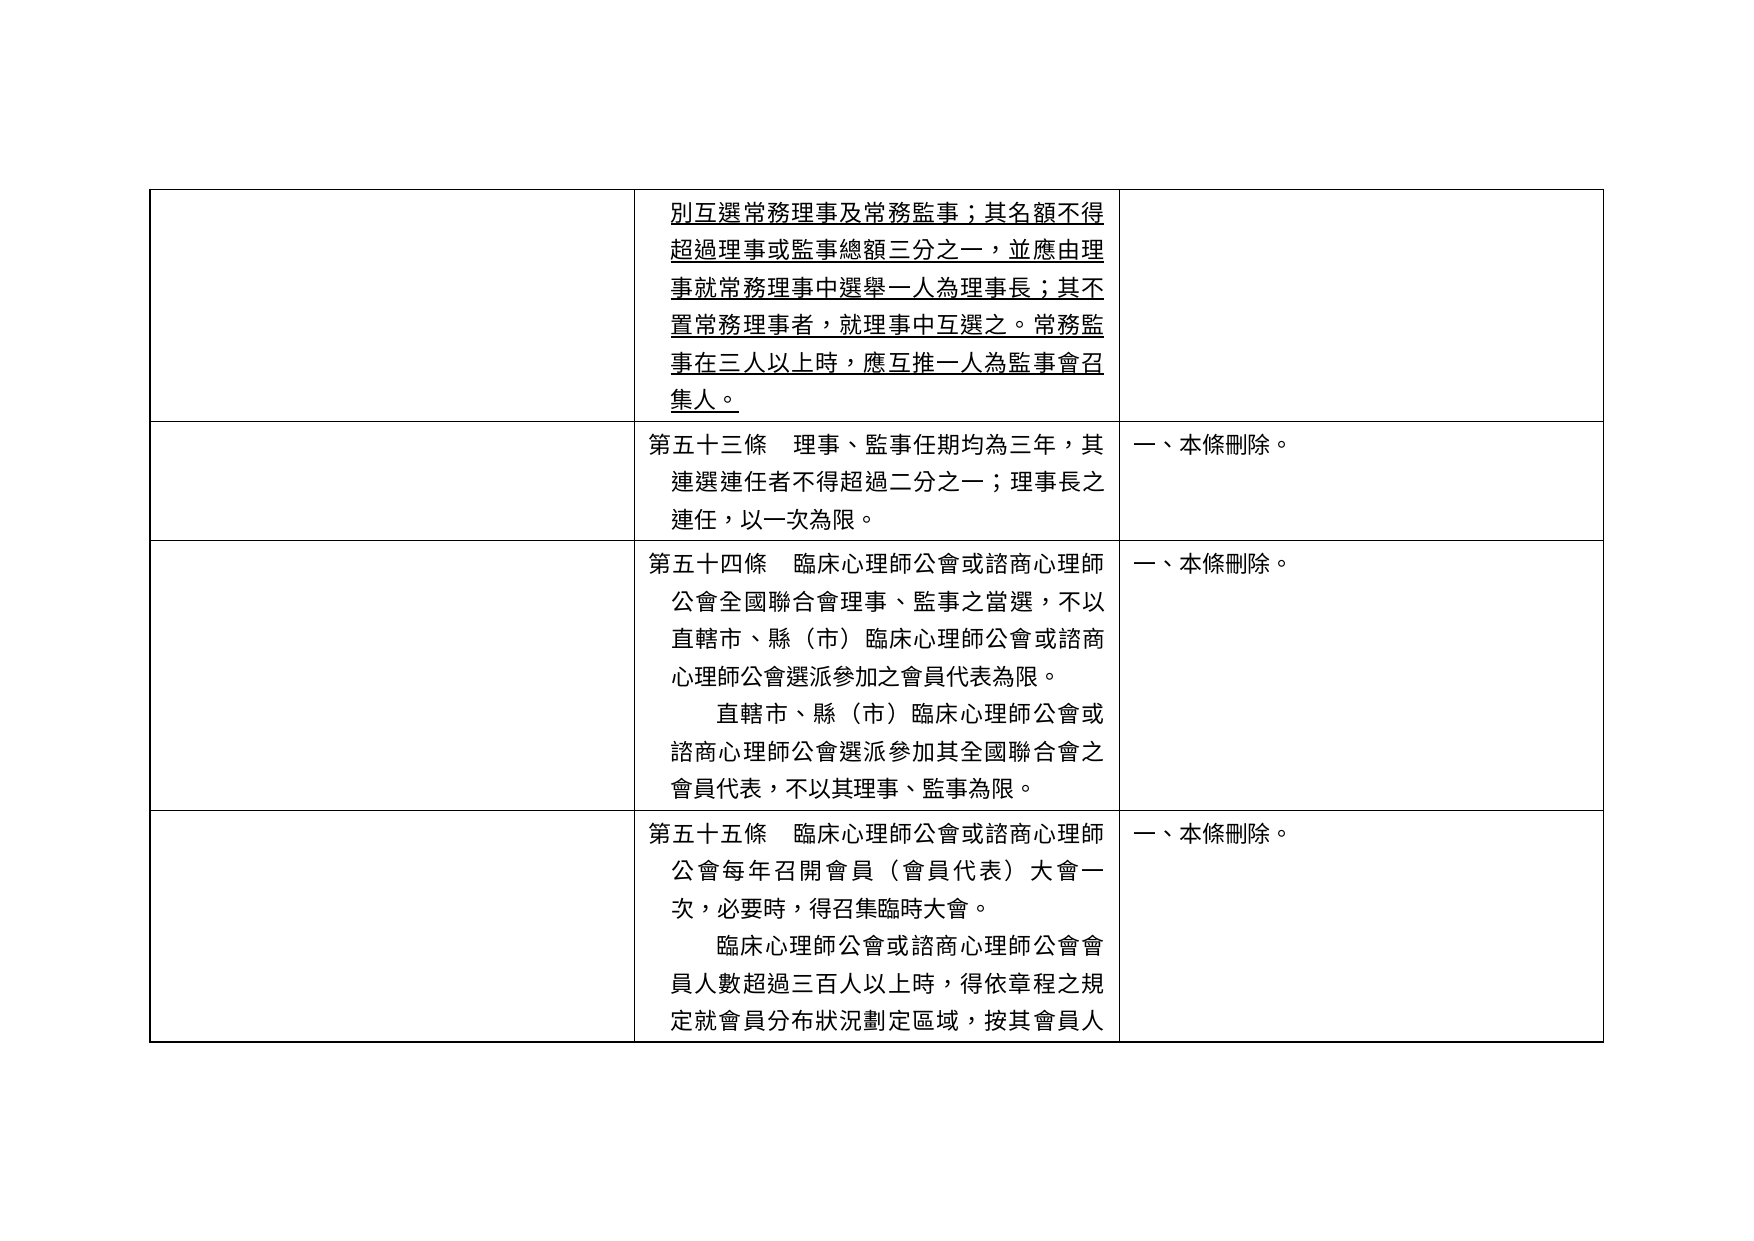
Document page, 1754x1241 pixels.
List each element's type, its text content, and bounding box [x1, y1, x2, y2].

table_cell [151, 190, 634, 421]
table_cell [151, 422, 634, 540]
table_cell [151, 811, 634, 1041]
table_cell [635, 811, 1119, 1041]
table_cell [151, 541, 634, 809]
table_cell 第五十四條 臨床心理師公會或諮商心理師公會全國聯合會理事、監事之當選，不以直轄市、縣（市）臨床心理師公會或諮商心理師公會選派參加之會員代表為限。 直轄市、縣（市）臨床心理師公會或諮商心理師公會選派參加其全國聯合會之會員代表，不以其理事、監事為限。 [635, 541, 1119, 809]
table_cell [1120, 190, 1603, 421]
table_cell 一、本條刪除。 [1120, 541, 1603, 809]
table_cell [635, 190, 1119, 421]
table_cell 第五十三條 理事、監事任期均為三年，其連選連任者不得超過二分之一；理事長之連任，以一次為限。 [635, 422, 1119, 540]
table_cell 一、本條刪除。 [1120, 422, 1603, 540]
table_cell 一、本條刪除。 [1120, 811, 1603, 1041]
